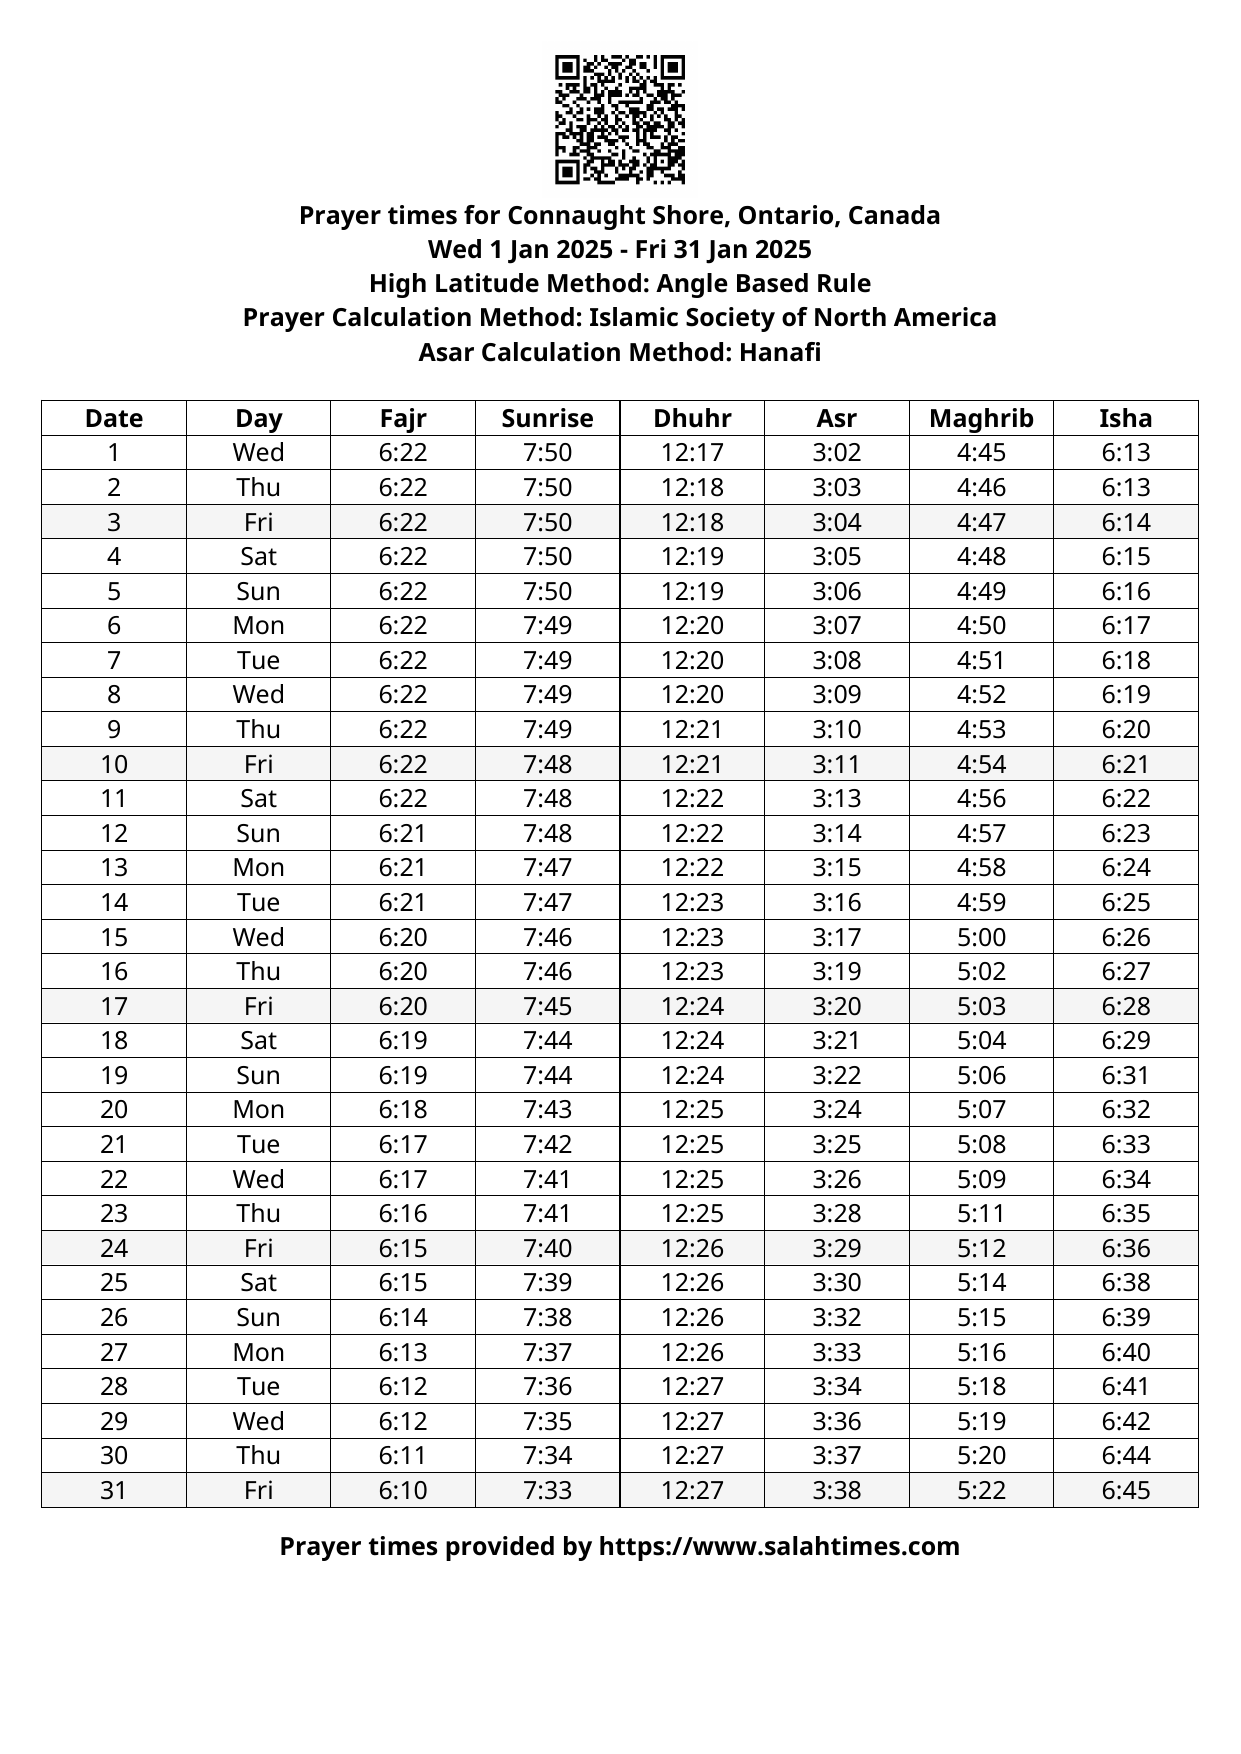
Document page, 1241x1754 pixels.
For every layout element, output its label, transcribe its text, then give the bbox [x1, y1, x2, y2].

table_cell 3:04 [765, 505, 909, 538]
table_cell 7 [42, 643, 186, 677]
table_cell Sat [187, 539, 330, 573]
table_cell 4:46 [910, 470, 1053, 504]
table_cell 7:50 [476, 436, 619, 469]
table_cell 4:48 [910, 539, 1053, 573]
table_cell 3:05 [765, 539, 909, 573]
table_cell 12:27 [621, 1473, 764, 1507]
table_cell 6:16 [331, 1196, 475, 1230]
table_cell 6:20 [331, 920, 475, 953]
table_cell 12:24 [621, 989, 764, 1022]
table_cell 7:48 [476, 781, 619, 815]
table_cell 7:43 [476, 1093, 619, 1126]
table_cell 6:21 [1054, 747, 1198, 780]
table_cell Wed [187, 920, 330, 953]
table_cell 6:31 [1054, 1058, 1198, 1092]
text Prayer times provided by https://www.salahtimes.com [42, 1528, 1198, 1563]
table_cell 15 [42, 920, 186, 953]
table_cell 7:46 [476, 920, 619, 953]
table_cell 12:24 [621, 1024, 764, 1057]
table_cell 5:07 [910, 1093, 1053, 1126]
table_header Day [187, 401, 330, 434]
table_cell 7:47 [476, 851, 619, 884]
table_cell 6:22 [331, 747, 475, 780]
table_cell 3:36 [765, 1404, 909, 1437]
table_cell 6:20 [331, 954, 475, 988]
table_cell Tue [187, 885, 330, 919]
text Wed 1 Jan 2025 - Fri 31 Jan 2025 [42, 232, 1198, 266]
table_cell 6:23 [1054, 816, 1198, 849]
table_cell 7:49 [476, 678, 619, 711]
table_cell 6:22 [331, 712, 475, 746]
table_cell 4:51 [910, 643, 1053, 677]
table_cell 7:42 [476, 1127, 619, 1161]
table_cell 12:26 [621, 1335, 764, 1368]
table_header Maghrib [910, 401, 1053, 434]
table_cell 6 [42, 609, 186, 642]
table_cell 12:22 [621, 816, 764, 849]
table_cell 4:47 [910, 505, 1053, 538]
table_cell 7:46 [476, 954, 619, 988]
table_cell 7:50 [476, 505, 619, 538]
table_cell 7:50 [476, 470, 619, 504]
table_cell 3:19 [765, 954, 909, 988]
table_cell Mon [187, 1335, 330, 1368]
table_cell Thu [187, 470, 330, 504]
table_cell 6:22 [331, 609, 475, 642]
table_cell 5 [42, 574, 186, 607]
table_cell Tue [187, 1127, 330, 1161]
table_cell 6:40 [1054, 1335, 1198, 1368]
table_cell Fri [187, 505, 330, 538]
table_cell 12:26 [621, 1300, 764, 1334]
table_cell 3:29 [765, 1231, 909, 1264]
table_cell 3:21 [765, 1024, 909, 1057]
table_cell 3:26 [765, 1162, 909, 1195]
table_cell 6:13 [1054, 436, 1198, 469]
table_cell 12:23 [621, 954, 764, 988]
table_cell 31 [42, 1473, 186, 1507]
table_cell 5:03 [910, 989, 1053, 1022]
table_cell 13 [42, 851, 186, 884]
table_cell 3:08 [765, 643, 909, 677]
table_cell Sun [187, 1058, 330, 1092]
table_cell Tue [187, 643, 330, 677]
table_cell 6:16 [1054, 574, 1198, 607]
table_cell Tue [187, 1369, 330, 1403]
table_cell 29 [42, 1404, 186, 1437]
table_cell 7:49 [476, 643, 619, 677]
table_cell 3:10 [765, 712, 909, 746]
table_cell 5:15 [910, 1300, 1053, 1334]
table_header Asr [765, 401, 909, 434]
table_cell 5:16 [910, 1335, 1053, 1368]
table_cell Wed [187, 436, 330, 469]
table_cell 5:00 [910, 920, 1053, 953]
table_cell 6:34 [1054, 1162, 1198, 1195]
text High Latitude Method: Angle Based Rule [42, 266, 1198, 300]
table_cell 6:42 [1054, 1404, 1198, 1437]
table_cell 4:52 [910, 678, 1053, 711]
table_cell 6:11 [331, 1439, 475, 1472]
table_cell 12:21 [621, 712, 764, 746]
table_cell 2 [42, 470, 186, 504]
table_cell 12:25 [621, 1162, 764, 1195]
table_cell Sun [187, 816, 330, 849]
table_cell 12:18 [621, 470, 764, 504]
table_cell 21 [42, 1127, 186, 1161]
table_cell Wed [187, 678, 330, 711]
table_cell 3:22 [765, 1058, 909, 1092]
table_cell 6:41 [1054, 1369, 1198, 1403]
table_cell Mon [187, 1093, 330, 1126]
table_cell Thu [187, 1196, 330, 1230]
table_cell Thu [187, 712, 330, 746]
table_cell 12:24 [621, 1058, 764, 1092]
table_cell 5:04 [910, 1024, 1053, 1057]
table_cell 3:02 [765, 436, 909, 469]
table_header Dhuhr [621, 401, 764, 434]
table_cell 5:20 [910, 1439, 1053, 1472]
table_cell 7:41 [476, 1162, 619, 1195]
table_cell 6:13 [331, 1335, 475, 1368]
table_cell 4:56 [910, 781, 1053, 815]
table_cell 7:45 [476, 989, 619, 1022]
table_cell 6:26 [1054, 920, 1198, 953]
table_cell 4:57 [910, 816, 1053, 849]
table_cell 9 [42, 712, 186, 746]
table_cell 3:38 [765, 1473, 909, 1507]
table_cell 6:13 [1054, 470, 1198, 504]
table_cell 3:20 [765, 989, 909, 1022]
table_cell 6:21 [331, 885, 475, 919]
table_cell 8 [42, 678, 186, 711]
table_cell 3:25 [765, 1127, 909, 1161]
table_cell 12:27 [621, 1369, 764, 1403]
table_cell Fri [187, 1473, 330, 1507]
table_cell 12:23 [621, 885, 764, 919]
table_cell 12:22 [621, 851, 764, 884]
table_cell 3:13 [765, 781, 909, 815]
table_cell 6:12 [331, 1369, 475, 1403]
table_cell 12:19 [621, 539, 764, 573]
table_cell 5:06 [910, 1058, 1053, 1092]
table_cell 7:49 [476, 609, 619, 642]
table_cell 7:50 [476, 539, 619, 573]
table_cell 6:22 [1054, 781, 1198, 815]
table_cell 6:15 [1054, 539, 1198, 573]
table_cell 7:48 [476, 747, 619, 780]
table_cell 5:09 [910, 1162, 1053, 1195]
picture [542, 41, 699, 198]
table_cell 12:23 [621, 920, 764, 953]
table_cell 22 [42, 1162, 186, 1195]
table_cell 5:12 [910, 1231, 1053, 1264]
table_cell 7:44 [476, 1024, 619, 1057]
table_cell 6:19 [331, 1024, 475, 1057]
table_cell 12:20 [621, 678, 764, 711]
table_cell 3:06 [765, 574, 909, 607]
table_cell 7:35 [476, 1404, 619, 1437]
table_cell 6:22 [331, 678, 475, 711]
table_cell Sat [187, 1266, 330, 1299]
table_cell 6:19 [331, 1058, 475, 1092]
table_cell 6:27 [1054, 954, 1198, 988]
table_cell 6:15 [331, 1266, 475, 1299]
table_cell 7:36 [476, 1369, 619, 1403]
table_cell 6:28 [1054, 989, 1198, 1022]
table_cell Thu [187, 1439, 330, 1472]
table_cell 6:20 [1054, 712, 1198, 746]
table_cell 4:58 [910, 851, 1053, 884]
table_cell 6:19 [1054, 678, 1198, 711]
table_header Date [42, 401, 186, 434]
table_cell 6:22 [331, 505, 475, 538]
table_cell 6:22 [331, 643, 475, 677]
table_cell 7:33 [476, 1473, 619, 1507]
table_cell 3 [42, 505, 186, 538]
table_cell 5:14 [910, 1266, 1053, 1299]
table_cell 18 [42, 1024, 186, 1057]
table_cell 6:22 [331, 574, 475, 607]
table_cell 7:48 [476, 816, 619, 849]
table_cell Sun [187, 1300, 330, 1334]
table_cell 1 [42, 436, 186, 469]
table_cell 6:33 [1054, 1127, 1198, 1161]
table_cell 4:54 [910, 747, 1053, 780]
table_cell 7:38 [476, 1300, 619, 1334]
table_cell 20 [42, 1093, 186, 1126]
table_cell 6:20 [331, 989, 475, 1022]
table_cell 4:53 [910, 712, 1053, 746]
table_cell Sun [187, 574, 330, 607]
table_cell Wed [187, 1162, 330, 1195]
table_cell Wed [187, 1404, 330, 1437]
table_cell 12:26 [621, 1231, 764, 1264]
table_cell 3:32 [765, 1300, 909, 1334]
table_cell 6:22 [331, 539, 475, 573]
table_cell 12:18 [621, 505, 764, 538]
table_cell Fri [187, 989, 330, 1022]
table_cell 4:49 [910, 574, 1053, 607]
table_cell 11 [42, 781, 186, 815]
table_cell 4 [42, 539, 186, 573]
text Prayer times for Connaught Shore, Ontario, Canada [42, 198, 1198, 232]
table_cell 12:19 [621, 574, 764, 607]
table_cell 3:33 [765, 1335, 909, 1368]
table_cell Fri [187, 747, 330, 780]
table_cell 7:47 [476, 885, 619, 919]
table_cell 12:25 [621, 1127, 764, 1161]
table_cell Fri [187, 1231, 330, 1264]
table_cell 6:44 [1054, 1439, 1198, 1472]
table_cell 5:22 [910, 1473, 1053, 1507]
text Prayer Calculation Method: Islamic Society of North America [42, 300, 1198, 334]
table_cell 12:20 [621, 609, 764, 642]
table_cell 4:59 [910, 885, 1053, 919]
table_cell 3:11 [765, 747, 909, 780]
table_cell 27 [42, 1335, 186, 1368]
table_cell 5:02 [910, 954, 1053, 988]
table_header Isha [1054, 401, 1198, 434]
table_cell Sat [187, 1024, 330, 1057]
table_cell 6:39 [1054, 1300, 1198, 1334]
table_cell 19 [42, 1058, 186, 1092]
table_cell 12:25 [621, 1093, 764, 1126]
table_cell 6:45 [1054, 1473, 1198, 1507]
table_cell 7:40 [476, 1231, 619, 1264]
table_cell 6:38 [1054, 1266, 1198, 1299]
table_cell 6:21 [331, 816, 475, 849]
text Asar Calculation Method: Hanafi [42, 334, 1198, 368]
table_cell Mon [187, 609, 330, 642]
table_cell 12:27 [621, 1439, 764, 1472]
table_cell 6:18 [1054, 643, 1198, 677]
table_cell Mon [187, 851, 330, 884]
table_cell 7:37 [476, 1335, 619, 1368]
table_cell 3:09 [765, 678, 909, 711]
table_cell 23 [42, 1196, 186, 1230]
table_cell 6:24 [1054, 851, 1198, 884]
table_cell 3:07 [765, 609, 909, 642]
table_cell 25 [42, 1266, 186, 1299]
table_header Fajr [331, 401, 475, 434]
table_cell Sat [187, 781, 330, 815]
table_cell 7:49 [476, 712, 619, 746]
table_cell 6:12 [331, 1404, 475, 1437]
table_cell 5:19 [910, 1404, 1053, 1437]
table_cell 3:37 [765, 1439, 909, 1472]
table_cell 3:34 [765, 1369, 909, 1403]
table_cell 24 [42, 1231, 186, 1264]
table_cell 6:21 [331, 851, 475, 884]
table_cell 6:17 [331, 1162, 475, 1195]
table_cell 10 [42, 747, 186, 780]
table_cell 28 [42, 1369, 186, 1403]
table_cell 6:10 [331, 1473, 475, 1507]
table_cell 7:50 [476, 574, 619, 607]
table_cell 7:34 [476, 1439, 619, 1472]
table_cell 6:22 [331, 436, 475, 469]
table_cell 3:15 [765, 851, 909, 884]
table_cell 14 [42, 885, 186, 919]
table_cell 3:14 [765, 816, 909, 849]
table_cell 12 [42, 816, 186, 849]
table_cell 6:29 [1054, 1024, 1198, 1057]
table_cell 6:22 [331, 470, 475, 504]
table_cell 4:45 [910, 436, 1053, 469]
table_cell 6:17 [331, 1127, 475, 1161]
table_cell 7:41 [476, 1196, 619, 1230]
table_cell 16 [42, 954, 186, 988]
table_cell 12:26 [621, 1266, 764, 1299]
table_cell 5:18 [910, 1369, 1053, 1403]
table_header Sunrise [476, 401, 619, 434]
table_cell 5:11 [910, 1196, 1053, 1230]
table_cell 3:03 [765, 470, 909, 504]
table_cell 12:25 [621, 1196, 764, 1230]
table_cell 30 [42, 1439, 186, 1472]
table_cell 7:39 [476, 1266, 619, 1299]
table_cell 6:14 [1054, 505, 1198, 538]
table_cell 6:14 [331, 1300, 475, 1334]
table_cell 3:30 [765, 1266, 909, 1299]
table_cell 4:50 [910, 609, 1053, 642]
table_cell 6:15 [331, 1231, 475, 1264]
table_cell 3:28 [765, 1196, 909, 1230]
table_cell 6:22 [331, 781, 475, 815]
table_cell 6:35 [1054, 1196, 1198, 1230]
table_cell 12:22 [621, 781, 764, 815]
table_cell 12:17 [621, 436, 764, 469]
table_cell Thu [187, 954, 330, 988]
table_cell 6:18 [331, 1093, 475, 1126]
table_cell 3:24 [765, 1093, 909, 1126]
table_cell 6:25 [1054, 885, 1198, 919]
table_cell 5:08 [910, 1127, 1053, 1161]
table_cell 12:21 [621, 747, 764, 780]
table_cell 12:27 [621, 1404, 764, 1437]
table_cell 17 [42, 989, 186, 1022]
table_cell 3:17 [765, 920, 909, 953]
table_cell 3:16 [765, 885, 909, 919]
table_cell 6:17 [1054, 609, 1198, 642]
table_cell 26 [42, 1300, 186, 1334]
table_cell 7:44 [476, 1058, 619, 1092]
table_cell 6:32 [1054, 1093, 1198, 1126]
table_cell 6:36 [1054, 1231, 1198, 1264]
table_cell 12:20 [621, 643, 764, 677]
